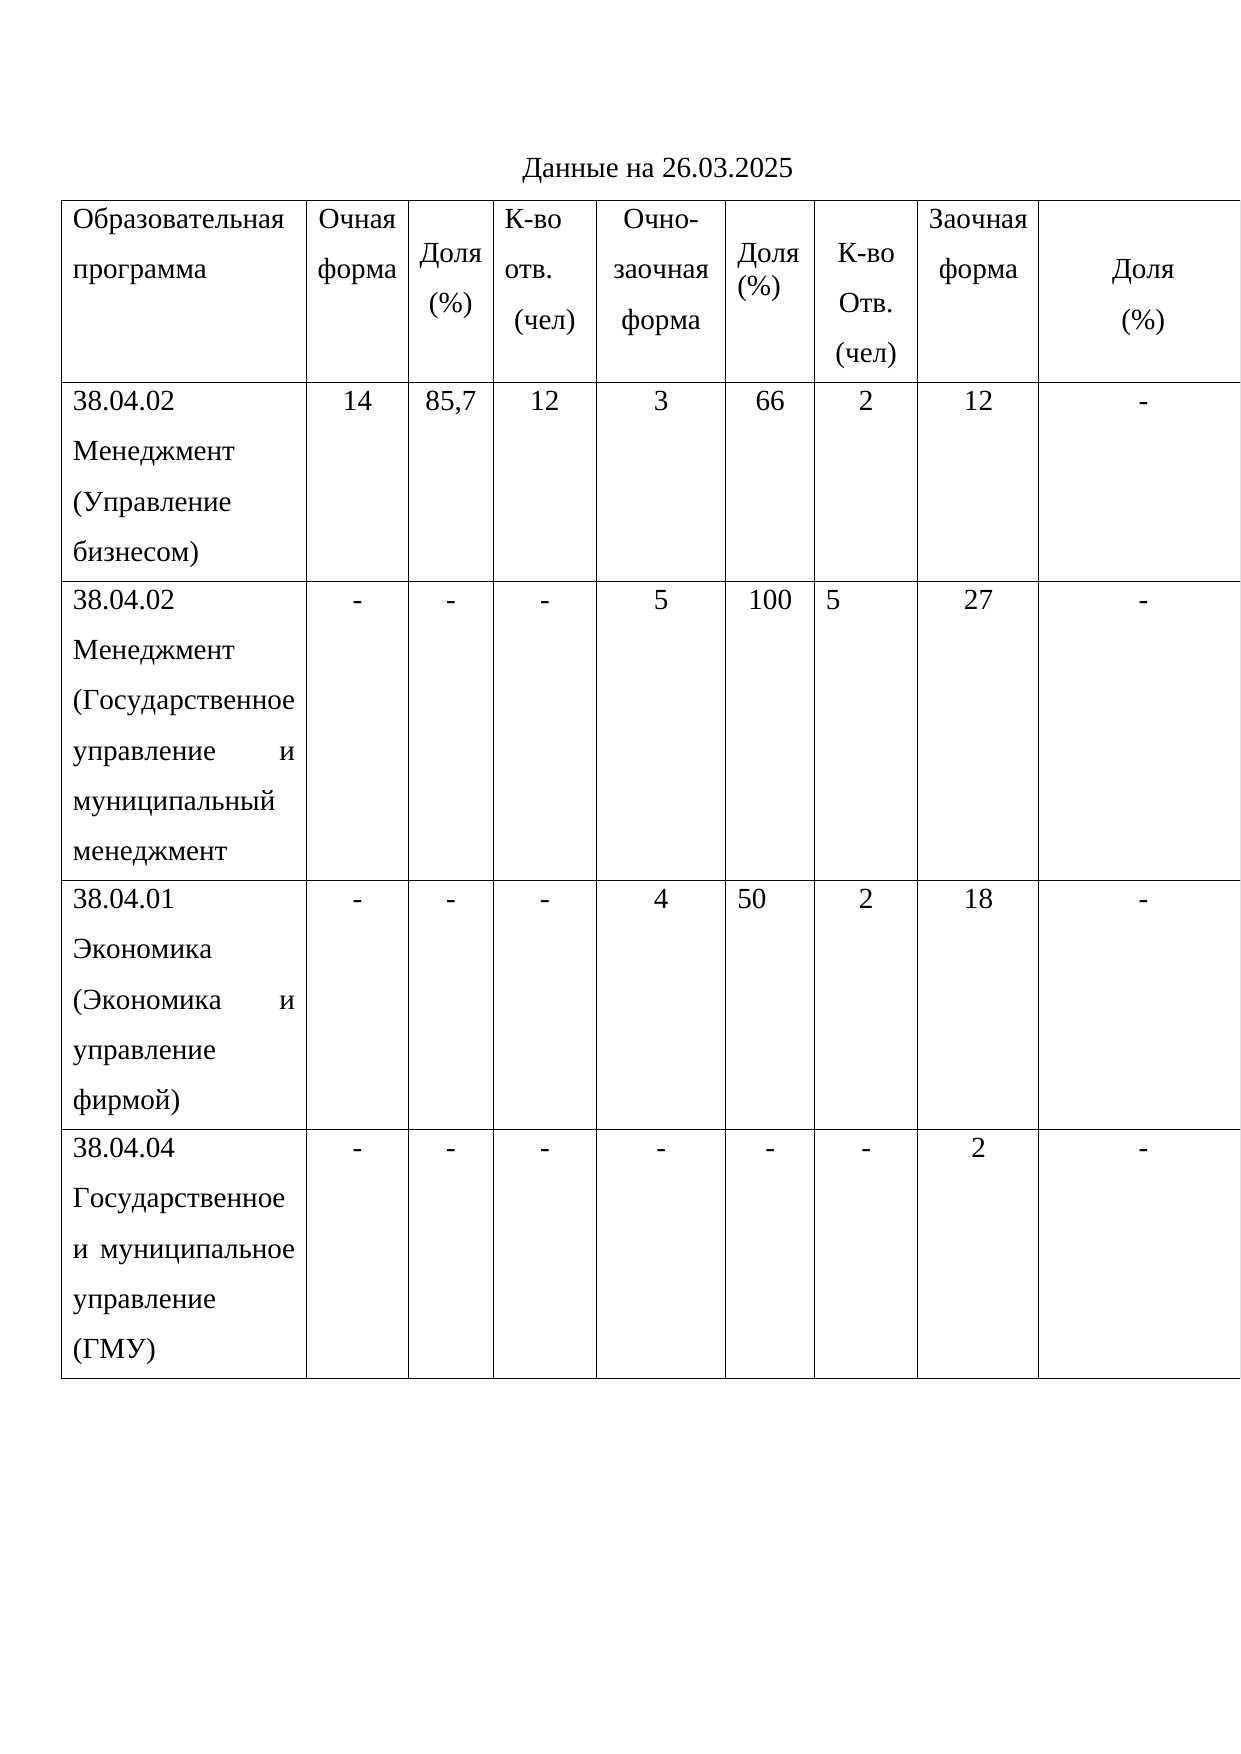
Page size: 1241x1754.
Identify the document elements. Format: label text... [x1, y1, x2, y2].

table_header Доля (%) [409, 201, 493, 382]
table_header К-во Отв. (чел) [815, 201, 917, 382]
table_cell 38.04.02 Менеджмент (Управление бизнесом) [62, 383, 306, 581]
table_header Доля (%) [726, 201, 814, 382]
table_cell - [409, 582, 493, 880]
table_cell 5 [815, 582, 917, 880]
table_cell - [494, 881, 596, 1129]
table_header Доля (%) [1039, 201, 1240, 382]
table_cell 2 [815, 383, 917, 581]
table_cell - [409, 1130, 493, 1378]
table_cell - [1039, 1130, 1240, 1378]
table_cell - [307, 1130, 408, 1378]
table_cell - [494, 582, 596, 880]
table_cell 85,7 [409, 383, 493, 581]
table_cell - [494, 1130, 596, 1378]
table_cell 27 [918, 582, 1038, 880]
table_cell - [726, 1130, 814, 1378]
table_cell 12 [494, 383, 596, 581]
table_cell - [1039, 881, 1240, 1129]
table_cell 12 [918, 383, 1038, 581]
table_cell 38.04.01 Экономика (Экономика и управление фирмой) [62, 881, 306, 1129]
text Данные на 26.03.2025 [150, 150, 1090, 183]
table_cell 14 [307, 383, 408, 581]
table_cell 18 [918, 881, 1038, 1129]
table_cell 4 [597, 881, 725, 1129]
table_cell - [815, 1130, 917, 1378]
table_cell 2 [918, 1130, 1038, 1378]
table_cell 100 [726, 582, 814, 880]
table_cell - [307, 582, 408, 880]
table_cell - [1039, 383, 1240, 581]
table_header Заочная форма [918, 201, 1038, 382]
table_cell 38.04.02 Менеджмент (Государственное управление и муниципальный менеджмент [62, 582, 306, 880]
table_header К-во отв. (чел) [494, 201, 596, 382]
table_header Очно-заочная форма [597, 201, 725, 382]
table_cell 5 [597, 582, 725, 880]
table_cell 50 [726, 881, 814, 1129]
table_cell - [1039, 582, 1240, 880]
table_cell - [409, 881, 493, 1129]
table_cell 3 [597, 383, 725, 581]
table_cell - [597, 1130, 725, 1378]
table_header Образовательная программа [62, 201, 306, 382]
table_cell 2 [815, 881, 917, 1129]
table_cell 38.04.04 Государственное и муниципальное управление (ГМУ) [62, 1130, 306, 1378]
table_cell 66 [726, 383, 814, 581]
table_header Очная форма [307, 201, 408, 382]
table_cell - [307, 881, 408, 1129]
